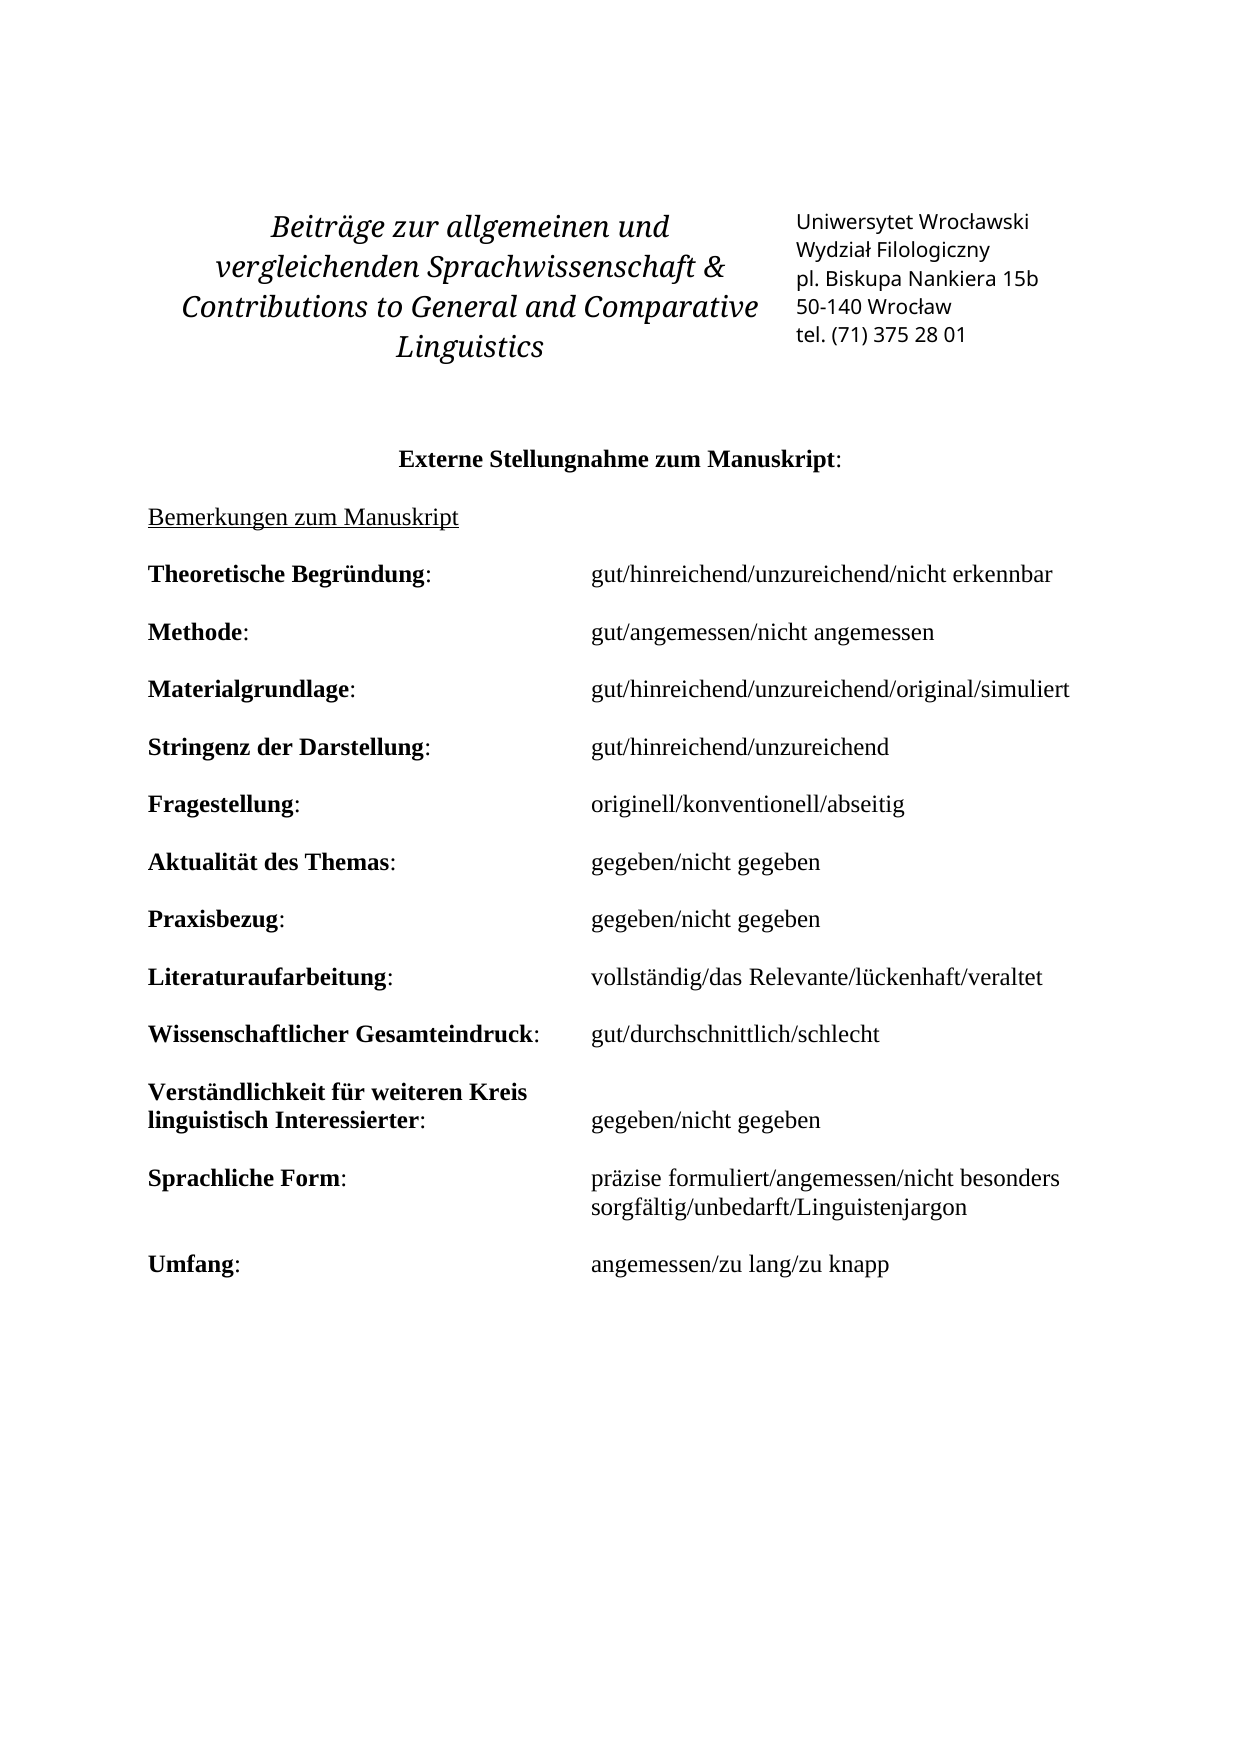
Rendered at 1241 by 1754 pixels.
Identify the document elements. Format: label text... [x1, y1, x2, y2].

text linguistisch Interessierter: gegeben/nicht gegeben [148, 1106, 1092, 1134]
text sorgfältig/unbedarft/Linguistenjargon [148, 1192, 1092, 1221]
text Praxisbezug: gegeben/nicht gegeben [148, 904, 1092, 933]
text Theoretische Begründung: gut/hinreichend/unzureichend/nicht erkennbar [148, 559, 1092, 588]
text Externe Stellungnahme zum Manuskript: [148, 444, 1092, 473]
text Umfang: angemessen/zu lang/zu knapp [148, 1249, 1092, 1278]
text Stringenz der Darstellung: gut/hinreichend/unzureichend [148, 732, 1092, 761]
text Aktualität des Themas: gegeben/nicht gegeben [148, 847, 1092, 876]
text Materialgrundlage: gut/hinreichend/unzureichend/original/simuliert [148, 674, 1092, 703]
text Bemerkungen zum Manuskript [148, 502, 1092, 531]
table_header Uniwersytet Wrocławski Wydział Filologiczny pl. Biskupa Nankiera 15b 50-140 Wrocław tel. (71) 375 28 01 [785, 207, 1092, 366]
text Wissenschaftlicher Gesamteindruck: gut/durchschnittlich/schlecht [148, 1019, 1092, 1048]
text Literaturaufarbeitung: vollständig/das Relevante/lückenhaft/veraltet [148, 962, 1092, 991]
text Sprachliche Form: präzise formuliert/angemessen/nicht besonders [148, 1163, 1092, 1192]
table_header Beiträge zur allgemeinen und vergleichenden Sprachwissenschaft & Contributions to General and Comparative Linguistics [159, 207, 784, 366]
text Fragestellung: originell/konventionell/abseitig [148, 789, 1092, 818]
text Methode: gut/angemessen/nicht angemessen [148, 617, 1092, 646]
text Verständlichkeit für weiteren Kreis [148, 1077, 1092, 1106]
